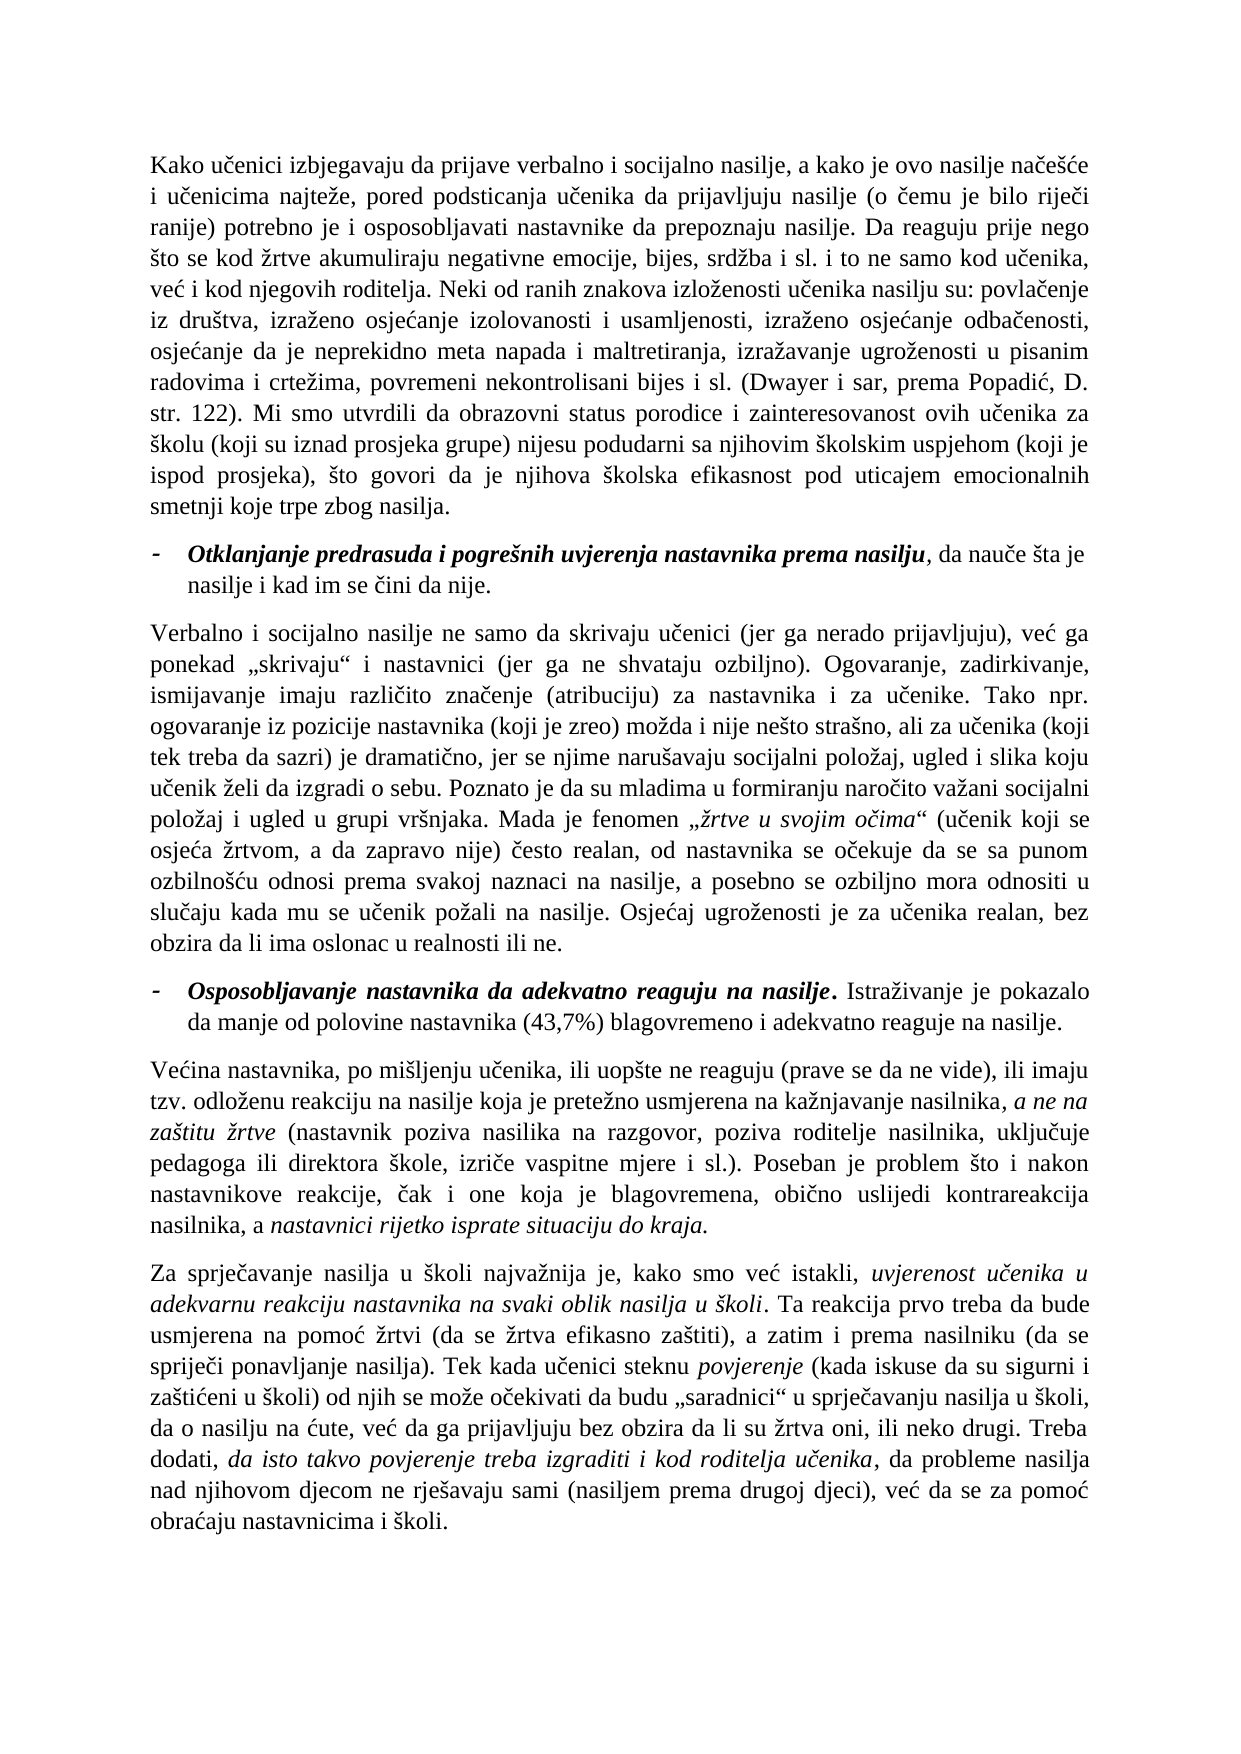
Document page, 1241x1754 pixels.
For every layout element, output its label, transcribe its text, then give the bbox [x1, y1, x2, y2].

list Otklanjanje predrasuda i pogrešnih uvjerenja nastavnika prema nasilju, da nauče šta je nasilje i kad im se čini da nije. [150, 539, 1090, 599]
text Većina nastavnika, po mišljenju učenika, ili uopšte ne reaguju (prave se da ne vide), ili imaju tzv. odloženu reakciju na nasilje koja je pretežno usmjerena na kažnjavanje nasilnika, a ne na zaštitu žrtve (nastavnik poziva nasilika na razgovor, poziva roditelje nasilnika, uključuje pedagoga ili direktora škole, izriče vaspitne mjere i sl.). Poseban je problem što i nakon nastavnikove reakcije, čak i one koja je blagovremena, obično uslijedi kontrareakcija nasilnika, a nastavnici rijetko isprate situaciju do kraja. [150, 1055, 1090, 1239]
list Osposobljavanje nastavnika da adekvatno reaguju na nasilje. Istraživanje je pokazalo da manje od polovine nastavnika (43,7%) blagovremeno i adekvatno reaguje na nasilje. [150, 976, 1090, 1036]
text Za sprječavanje nasilja u školi najvažnija je, kako smo već istakli, uvjerenost učenika u adekvarnu reakciju nastavnika na svaki oblik nasilja u školi. Ta reakcija prvo treba da bude usmjerena na pomoć žrtvi (da se žrtva efikasno zaštiti), a zatim i prema nasilniku (da se spriječi ponavljanje nasilja). Tek kada učenici steknu povjerenje (kada iskuse da su sigurni i zaštićeni u školi) od njih se može očekivati da budu „saradnici“ u sprječavanju nasilja u školi, da o nasilju na ćute, već da ga prijavljuju bez obzira da li su žrtva oni, ili neko drugi. Treba dodati, da isto takvo povjerenje treba izgraditi i kod roditelja učenika, da probleme nasilja nad njihovom djecom ne rješavaju sami (nasiljem prema drugoj djeci), već da se za pomoć obraćaju nastavnicima i školi. [150, 1258, 1090, 1535]
text Kako učenici izbjegavaju da prijave verbalno i socijalno nasilje, a kako je ovo nasilje načešće i učenicima najteže, pored podsticanja učenika da prijavljuju nasilje (o čemu je bilo riječi ranije) potrebno je i osposobljavati nastavnike da prepoznaju nasilje. Da reaguju prije nego što se kod žrtve akumuliraju negativne emocije, bijes, srdžba i sl. i to ne samo kod učenika, već i kod njegovih roditelja. Neki od ranih znakova izloženosti učenika nasilju su: povlačenje iz društva, izraženo osjećanje izolovanosti i usamljenosti, izraženo osjećanje odbačenosti, osjećanje da je neprekidno meta napada i maltretiranja, izražavanje ugroženosti u pisanim radovima i crtežima, povremeni nekontrolisani bijes i sl. (Dwayer i sar, prema Popadić, D. str. 122). Mi smo utvrdili da obrazovni status porodice i zainteresovanost ovih učenika za školu (koji su iznad prosjeka grupe) nijesu podudarni sa njihovim školskim uspjehom (koji je ispod prosjeka), što govori da je njihova školska efikasnost pod uticajem emocionalnih smetnji koje trpe zbog nasilja. [150, 150, 1090, 520]
text Verbalno i socijalno nasilje ne samo da skrivaju učenici (jer ga nerado prijavljuju), već ga ponekad „skrivaju“ i nastavnici (jer ga ne shvataju ozbiljno). Ogovaranje, zadirkivanje, ismijavanje imaju različito značenje (atribuciju) za nastavnika i za učenike. Tako npr. ogovaranje iz pozicije nastavnika (koji je zreo) možda i nije nešto strašno, ali za učenika (koji tek treba da sazri) je dramatično, jer se njime narušavaju socijalni položaj, ugled i slika koju učenik želi da izgradi o sebu. Poznato je da su mladima u formiranju naročito važani socijalni položaj i ugled u grupi vršnjaka. Mada je fenomen „žrtve u svojim očima“ (učenik koji se osjeća žrtvom, a da zapravo nije) često realan, od nastavnika se očekuje da se sa punom ozbilnošću odnosi prema svakoj naznaci na nasilje, a posebno se ozbiljno mora odnositi u slučaju kada mu se učenik požali na nasilje. Osjećaj ugroženosti je za učenika realan, bez obzira da li ima oslonac u realnosti ili ne. [150, 618, 1090, 957]
